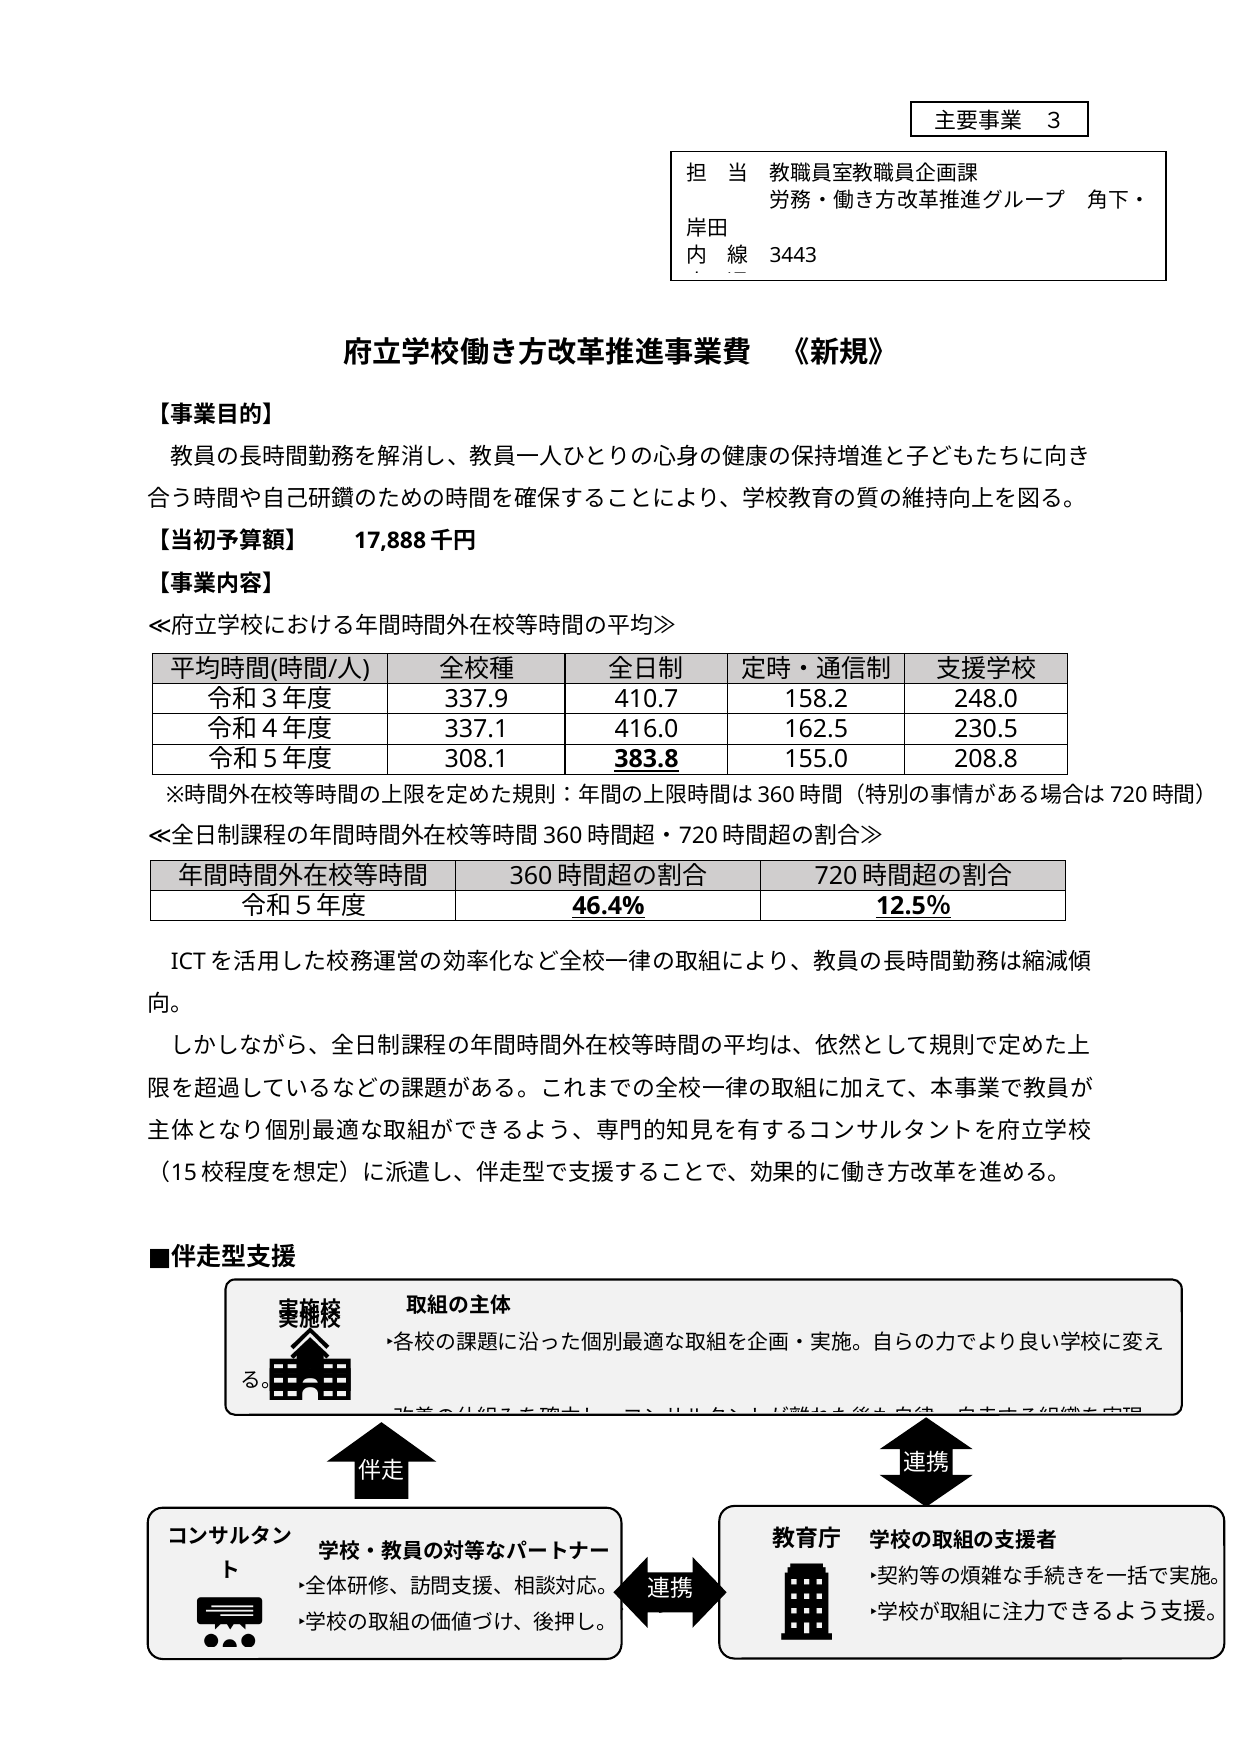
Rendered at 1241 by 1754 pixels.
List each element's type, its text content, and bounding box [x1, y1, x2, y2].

table_cell 令和5年度 [153, 745, 387, 774]
table_header 定時・通信制 [728, 654, 904, 683]
table_cell 令和３年度 [153, 684, 387, 713]
table_cell 337.1 [388, 714, 564, 743]
table_cell 308.1 [388, 745, 564, 774]
table_header 平均時間(時間/人) [153, 654, 387, 683]
table_cell 416.0 [566, 714, 727, 743]
picture [256, 1323, 364, 1400]
table_cell 162.5 [728, 714, 904, 743]
text 教員の長時間勤務を解消し、教員一人ひとりの心身の健康の保持増進と子どもたちに向き合う時間や自己研鑽のための時間を確保することにより、学校教育の質の維持向上を図る。 [148, 434, 1092, 518]
table_cell 230.5 [905, 714, 1067, 743]
text しかしながら、全日制課程の年間時間外在校等時間の平均は、依然として規則で定めた上限を超過しているなどの課題がある。これまでの全校一律の取組に加えて、本事業で教員が主体となり個別最適な取組ができるよう、専門的知見を有するコンサルタントを府立学校（15校程度を想定）に派遣し、伴走型で支援することで、効果的に働き方改革を進める。 [148, 1023, 1092, 1191]
table_cell 46.4% [456, 891, 760, 920]
table_header 全校種 [388, 654, 564, 683]
table_cell 令和５年度 [151, 891, 455, 920]
text ICTを活用した校務運営の効率化など全校一律の取組により、教員の長時間勤務は縮減傾向。 [148, 897, 1092, 1023]
text ≪府立学校における年間時間外在校等時間の平均≫ [148, 602, 1092, 644]
table_cell 155.0 [728, 745, 904, 774]
text ■伴走型支援 [148, 1233, 1092, 1275]
table_cell 337.9 [388, 684, 564, 713]
table_cell 410.7 [566, 684, 727, 713]
table_header 年間時間外在校等時間 [151, 861, 455, 890]
text 【事業目的】 [148, 392, 1092, 434]
text 【事業内容】 [148, 560, 1092, 602]
table_header 720時間超の割合 [761, 861, 1065, 890]
table_cell 12.5％ [761, 891, 1065, 920]
picture [187, 1590, 272, 1647]
table_header 360時間超の割合 [456, 861, 760, 890]
table_header 支援学校 [905, 654, 1067, 683]
table_cell 令和４年度 [153, 714, 387, 743]
text 府立学校働き方改革推進事業費 《新規》 [148, 307, 1092, 392]
table_cell 208.8 [905, 745, 1067, 774]
text ≪全日制課程の年間時間外在校等時間360時間超・720時間超の割合≫ [148, 728, 1092, 854]
table_cell 383.8 [566, 745, 727, 774]
table_cell 248.0 [905, 684, 1067, 713]
table_header 全日制 [566, 654, 727, 683]
table_cell 158.2 [728, 684, 904, 713]
text 【当初予算額】 17,888千円 [148, 518, 1092, 560]
picture [763, 1558, 850, 1645]
